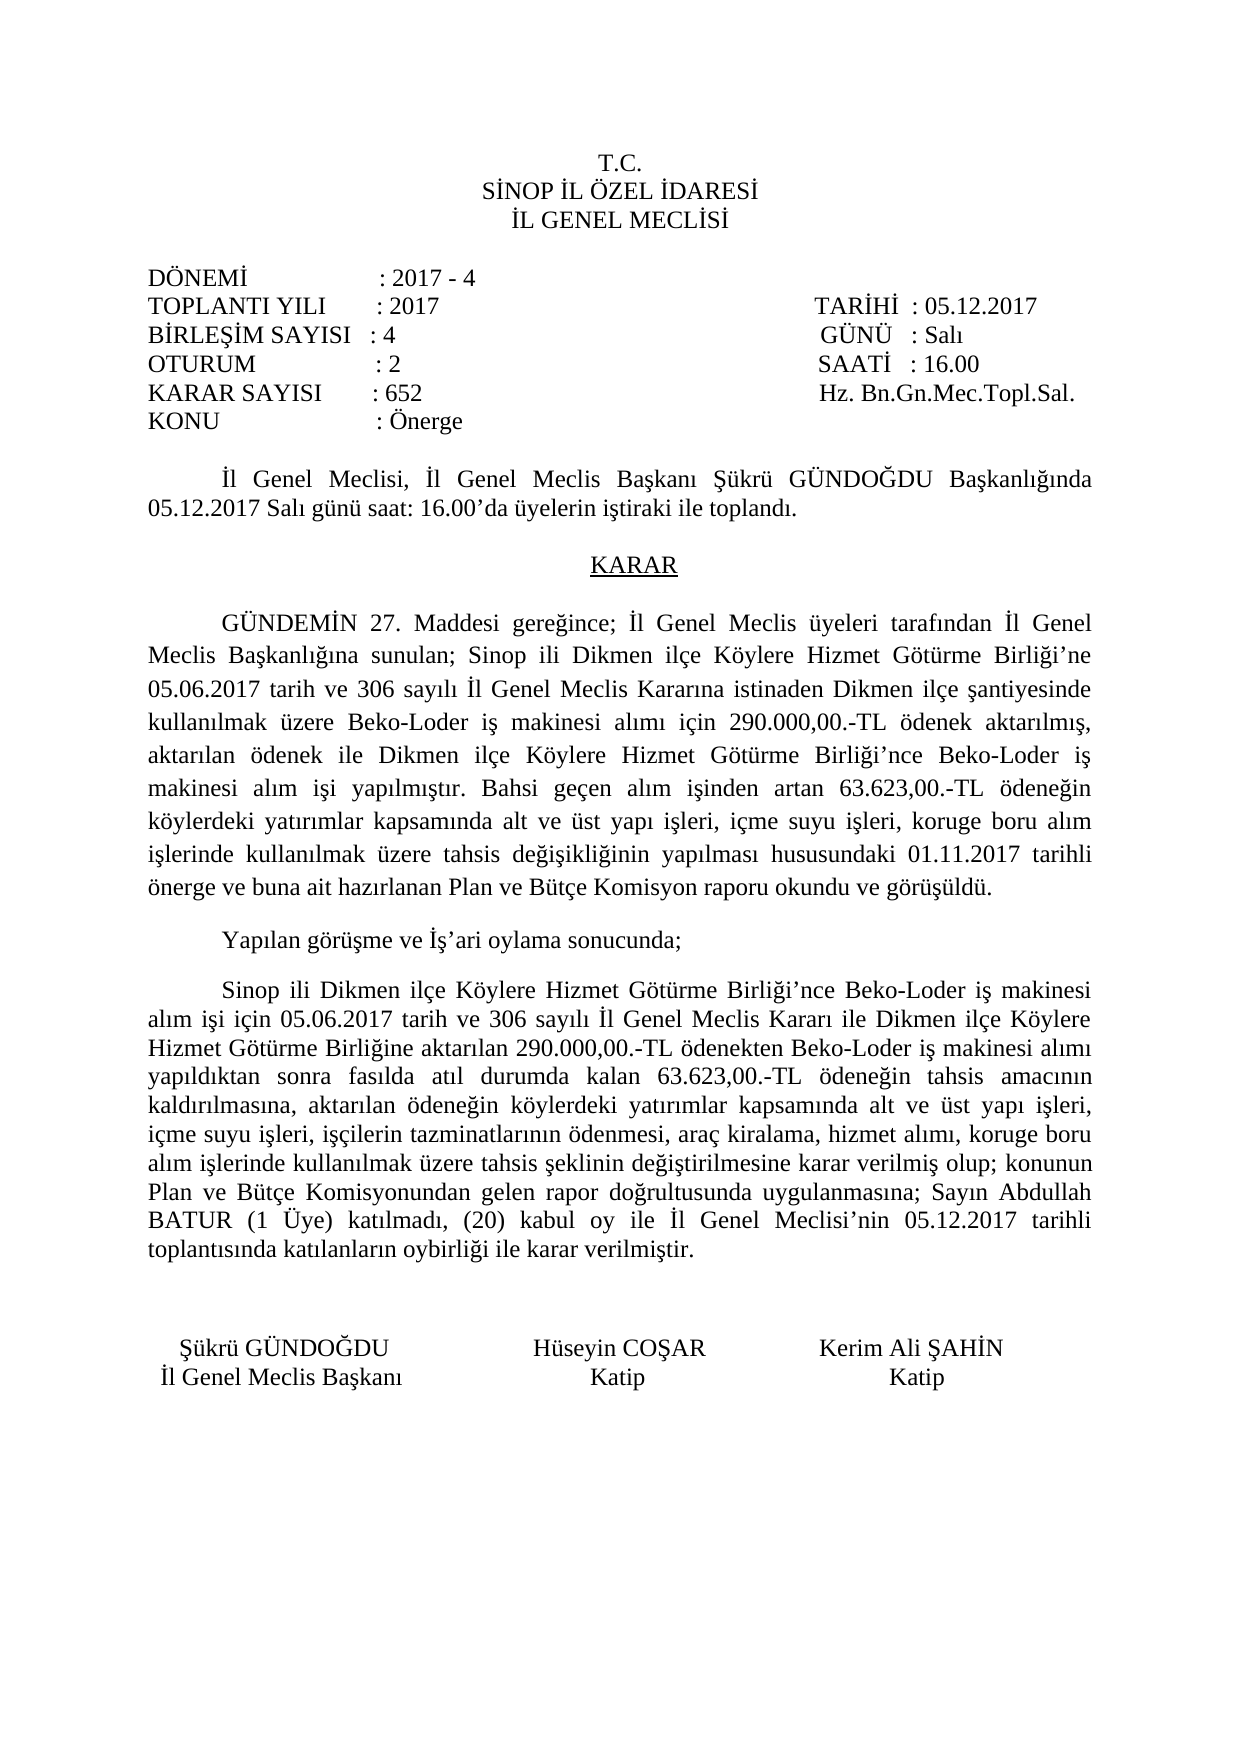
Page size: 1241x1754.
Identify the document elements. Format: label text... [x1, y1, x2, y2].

text Yapılan görüşme ve İş’ari oylama sonucunda; [148, 926, 1093, 954]
text KARAR SAYISI : 652 Hz. Bn.Gn.Mec.Topl.Sal. [148, 378, 1093, 406]
text DÖNEMİ : 2017 - 4 [148, 263, 1093, 291]
text KARAR [516, 550, 1093, 579]
text İl Genel Meclisi, İl Genel Meclis Başkanı Şükrü GÜNDOĞDU Başkanlığında 05.12.2017 Salı günü saat: 16.00’da üyelerin iştiraki ile toplandı. [148, 464, 1093, 521]
text Sinop ili Dikmen ilçe Köylere Hizmet Götürme Birliği’nce Beko-Loder iş makinesi alım işi için 05.06.2017 tarih ve 306 sayılı İl Genel Meclis Kararı ile Dikmen ilçe Köylere Hizmet Götürme Birliğine aktarılan 290.000,00.-TL ödenekten Beko-Loder iş makinesi alımı yapıldıktan sonra fasılda atıl durumda kalan 63.623,00.-TL ödeneğin tahsis amacının kaldırılmasına, aktarılan ödeneğin köylerdeki yatırımlar kapsamında alt ve üst yapı işleri, içme suyu işleri, işçilerin tazminatlarının ödenmesi, araç kiralama, hizmet alımı, koruge boru alım işlerinde kullanılmak üzere tahsis şeklinin değiştirilmesine karar verilmiş olup; konunun Plan ve Bütçe Komisyonundan gelen rapor doğrultusunda uygulanmasına; Sayın Abdullah BATUR (1 Üye) katılmadı, (20) kabul oy ile İl Genel Meclisi’nin 05.12.2017 tarihli toplantısında katılanların oybirliği ile karar verilmiştir. [148, 975, 1093, 1263]
text OTURUM : 2 SAATİ : 16.00 [148, 349, 1093, 378]
text KONU : Önerge [148, 406, 1093, 435]
text GÜNDEMİN 27. Maddesi gereğince; İl Genel Meclis üyeleri tarafından İl Genel Meclis Başkanlığına sunulan; Sinop ili Dikmen ilçe Köylere Hizmet Götürme Birliği’ne 05.06.2017 tarih ve 306 sayılı İl Genel Meclis Kararına istinaden Dikmen ilçe şantiyesinde kullanılmak üzere Beko-Loder iş makinesi alımı için 290.000,00.-TL ödenek aktarılmış, aktarılan ödenek ile Dikmen ilçe Köylere Hizmet Götürme Birliği’nce Beko-Loder iş makinesi alım işi yapılmıştır. Bahsi geçen alım işinden artan 63.623,00.-TL ödeneğin köylerdeki yatırımlar kapsamında alt ve üst yapı işleri, içme suyu işleri, koruge boru alım işlerinde kullanılmak üzere tahsis değişikliğinin yapılması hususundaki 01.11.2017 tarihli önerge ve buna ait hazırlanan Plan ve Bütçe Komisyon raporu okundu ve görüşüldü. [148, 608, 1093, 901]
text T.C. [148, 148, 1093, 176]
text Şükrü GÜNDOĞDU Hüseyin COŞAR Kerim Ali ŞAHİN [148, 1333, 1093, 1362]
text İl Genel Meclis Başkanı Katip Katip [148, 1362, 1093, 1391]
text SİNOP İL ÖZEL İDARESİ [148, 176, 1093, 205]
text TOPLANTI YILI : 2017 TARİHİ : 05.12.2017 [148, 291, 1093, 320]
text BİRLEŞİM SAYISI : 4 GÜNÜ : Salı [148, 320, 1093, 349]
text İL GENEL MECLİSİ [148, 205, 1093, 234]
